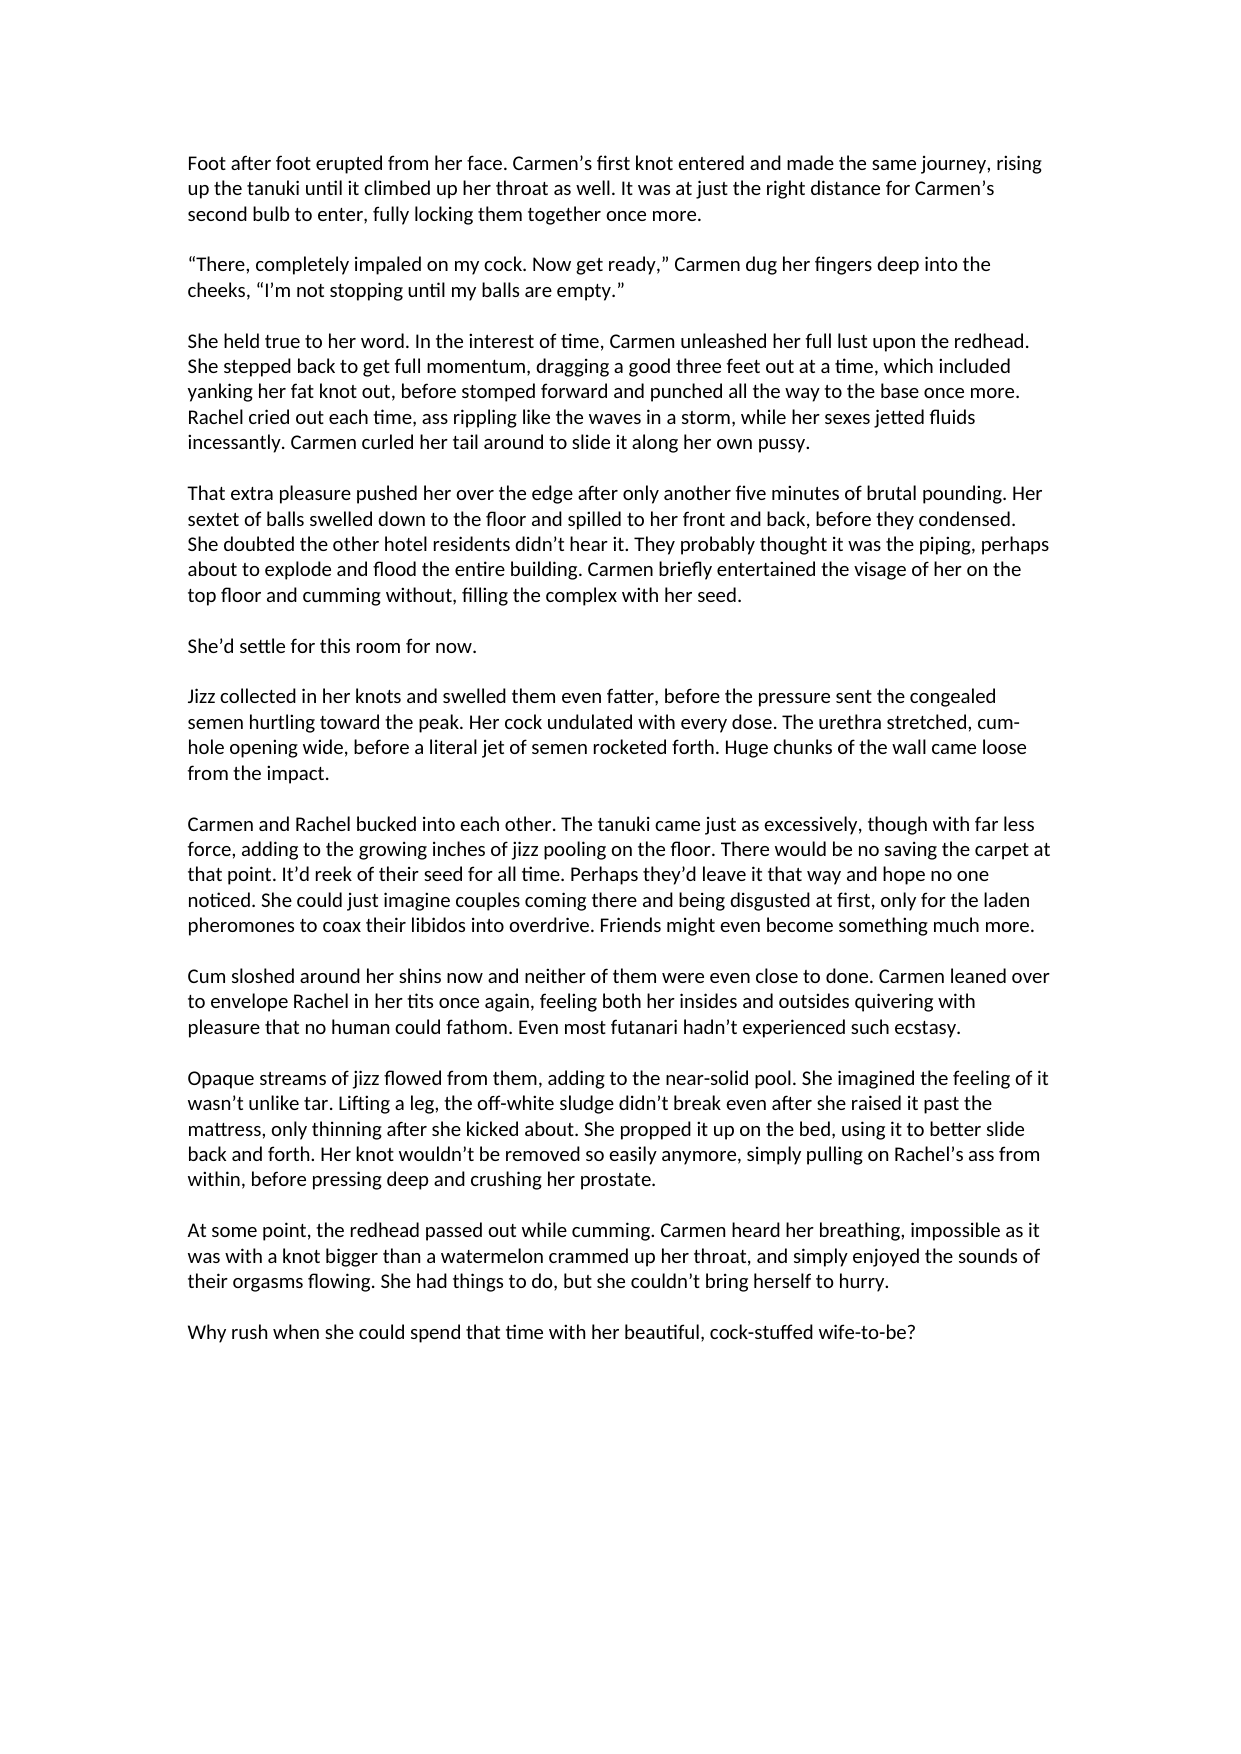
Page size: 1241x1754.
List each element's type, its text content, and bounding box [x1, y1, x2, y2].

text Carmen and Rachel bucked into each other. The tanuki came just as excessively, though with far less force, adding to the growing inches of jizz pooling on the floor. There would be no saving the carpet at that point. It’d reek of their seed for all time. Perhaps they’d leave it that way and hope no one noticed. She could just imagine couples coming there and being disgusted at first, only for the laden pheromones to coax their libidos into overdrive. Friends might even become something much more. [187, 811, 1053, 938]
text “There, completely impaled on my cock. Now get ready,” Carmen dug her fingers deep into the cheeks, “I’m not stopping until my balls are empty.” [187, 252, 1053, 302]
text Jizz collected in her knots and swelled them even fatter, before the pressure sent the congealed semen hurtling toward the peak. Her cock undulated with every dose. The urethra stretched, cum-hole opening wide, before a literal jet of semen rocketed forth. Huge chunks of the wall came loose from the impact. [187, 684, 1053, 785]
text That extra pleasure pushed her over the edge after only another five minutes of brutal pounding. Her sextet of balls swelled down to the floor and spilled to her front and back, before they condensed. She doubted the other hotel residents didn’t hear it. They probably thought it was the piping, perhaps about to explode and flood the entire building. Carmen briefly entertained the visage of her on the top floor and cumming without, filling the complex with her seed. [187, 480, 1053, 607]
text She held true to her word. In the interest of time, Carmen unleashed her full lust upon the redhead. She stepped back to get full momentum, dragging a good three feet out at a time, which included yanking her fat knot out, before stomped forward and punched all the way to the base once more. Rachel cried out each time, ass rippling like the waves in a storm, while her sexes jetted fluids incessantly. Carmen curled her tail around to slide it along her own pussy. [187, 328, 1053, 455]
text Cum sloshed around her shins now and neither of them were even close to done. Carmen leaned over to envelope Rachel in her tits once again, feeling both her insides and outsides quivering with pleasure that no human could fathom. Even most futanari hadn’t experienced such ecstasy. [187, 963, 1053, 1039]
text She’d settle for this room for now. [187, 633, 1053, 658]
text Foot after foot erupted from her face. Carmen’s first knot entered and made the same journey, rising up the tanuki until it climbed up her throat as well. It was at just the right distance for Carmen’s second bulb to enter, fully locking them together once more. [187, 150, 1053, 226]
text At some point, the redhead passed out while cumming. Carmen heard her breathing, impossible as it was with a knot bigger than a watermelon crammed up her throat, and simply enjoyed the sounds of their orgasms flowing. She had things to do, but she couldn’t bring herself to hurry. [187, 1217, 1053, 1294]
text Opaque streams of jizz flowed from them, adding to the near-solid pool. She imagined the feeling of it wasn’t unlike tar. Lifting a leg, the off-white sludge didn’t break even after she raised it past the mattress, only thinning after she kicked about. She propped it up on the bed, using it to better slide back and forth. Her knot wouldn’t be removed so easily anymore, simply pulling on Rachel’s ass from within, before pressing deep and crushing her prostate. [187, 1065, 1053, 1192]
text Why rush when she could spend that time with her beautiful, cock-stuffed wife-to-be? [187, 1319, 1053, 1344]
